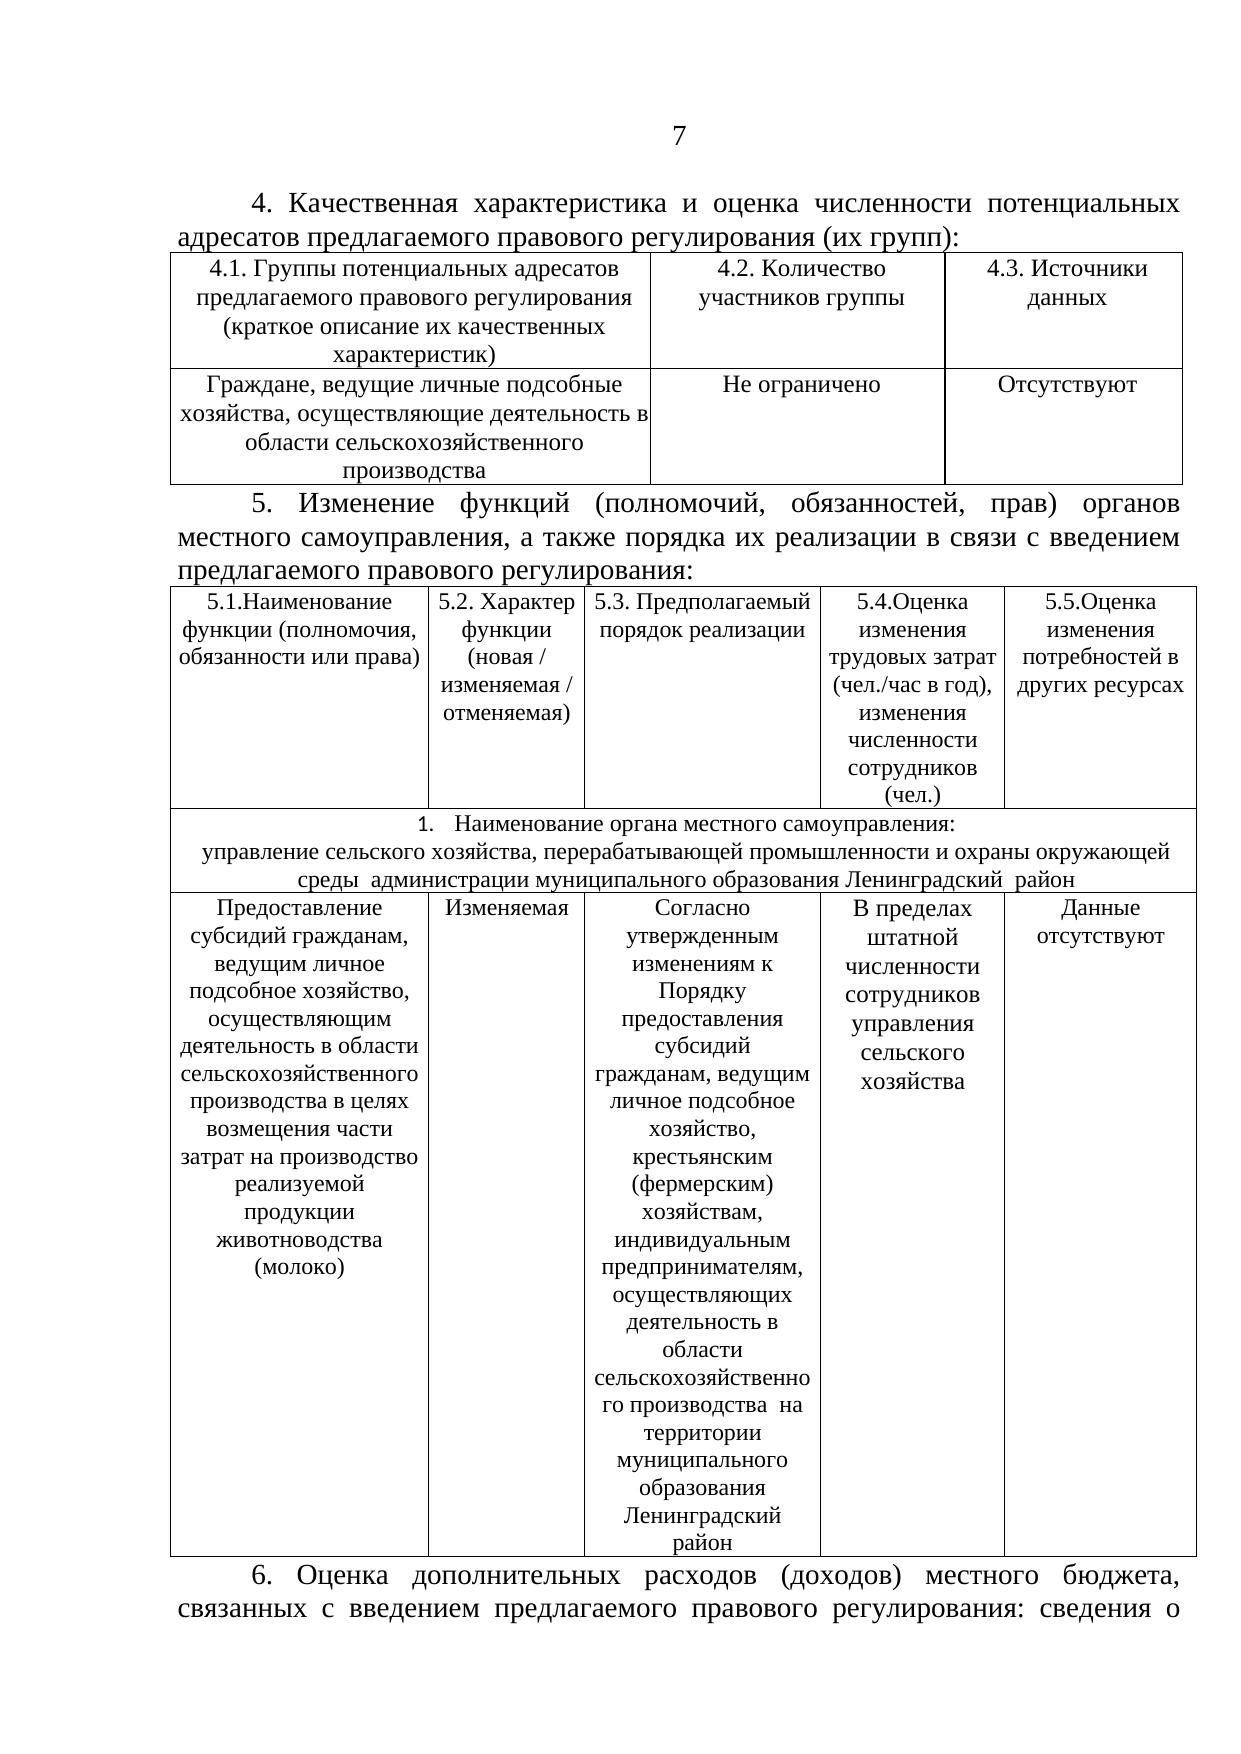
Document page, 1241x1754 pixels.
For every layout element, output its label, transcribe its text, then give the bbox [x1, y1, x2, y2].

text 5. Изменение функций (полномочий, обязанностей, прав) органов местного самоуправления, а также порядка их реализации в связи с введением предлагаемого правового регулирования: [177, 485, 1181, 586]
table_cell Данные отсутствуют [1005, 893, 1196, 1556]
table_header 5.2. Характер функции (новая / изменяемая / отменяемая) [429, 587, 584, 808]
table_cell Согласно утвержденным изменениям к Порядку предоставления субсидий гражданам, ведущим личное подсобное хозяйство, крестьянским (фермерским) хозяйствам, индивидуальным предпринимателям, осуществляющих деятельность в области сельскохозяйственного производства на территории муниципального образования Ленинградский район [585, 893, 820, 1556]
table_header 5.4.Оценка изменения трудовых затрат (чел./час в год), изменения численности сотрудников (чел.) [821, 587, 1004, 808]
table_header 4.2. Количество участников группы [651, 253, 944, 368]
table_cell Изменяемая [429, 893, 584, 1556]
table_header 5.5.Оценка изменения потребностей в других ресурсах [1005, 587, 1196, 808]
table_header 4.1. Группы потенциальных адресатов предлагаемого правового регулирования (краткое описание их качественных характеристик) [171, 253, 650, 368]
table_cell Не ограничено [651, 369, 944, 484]
table_cell Граждане, ведущие личные подсобные хозяйства, осуществляющие деятельность в области сельскохозяйственного производства [171, 369, 650, 484]
table_cell Отсутствуют [946, 369, 1182, 484]
table_cell В пределах штатной численности сотрудников управления сельского хозяйства [821, 893, 1004, 1556]
table_header 4.3. Источники данных [946, 253, 1182, 368]
table_header 5.3. Предполагаемый порядок реализации [585, 587, 820, 808]
table_cell Наименование органа местного самоуправления: управление сельского хозяйства, перерабатывающей промышленности и охраны окружающей среды администрации муниципального образования Ленинградский район [171, 809, 1196, 892]
text 4. Качественная характеристика и оценка численности потенциальных адресатов предлагаемого правового регулирования (их групп): [177, 185, 1181, 252]
table_header 5.1.Наименование функции (полномочия, обязанности или права) [171, 587, 428, 808]
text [177, 1557, 1181, 1624]
